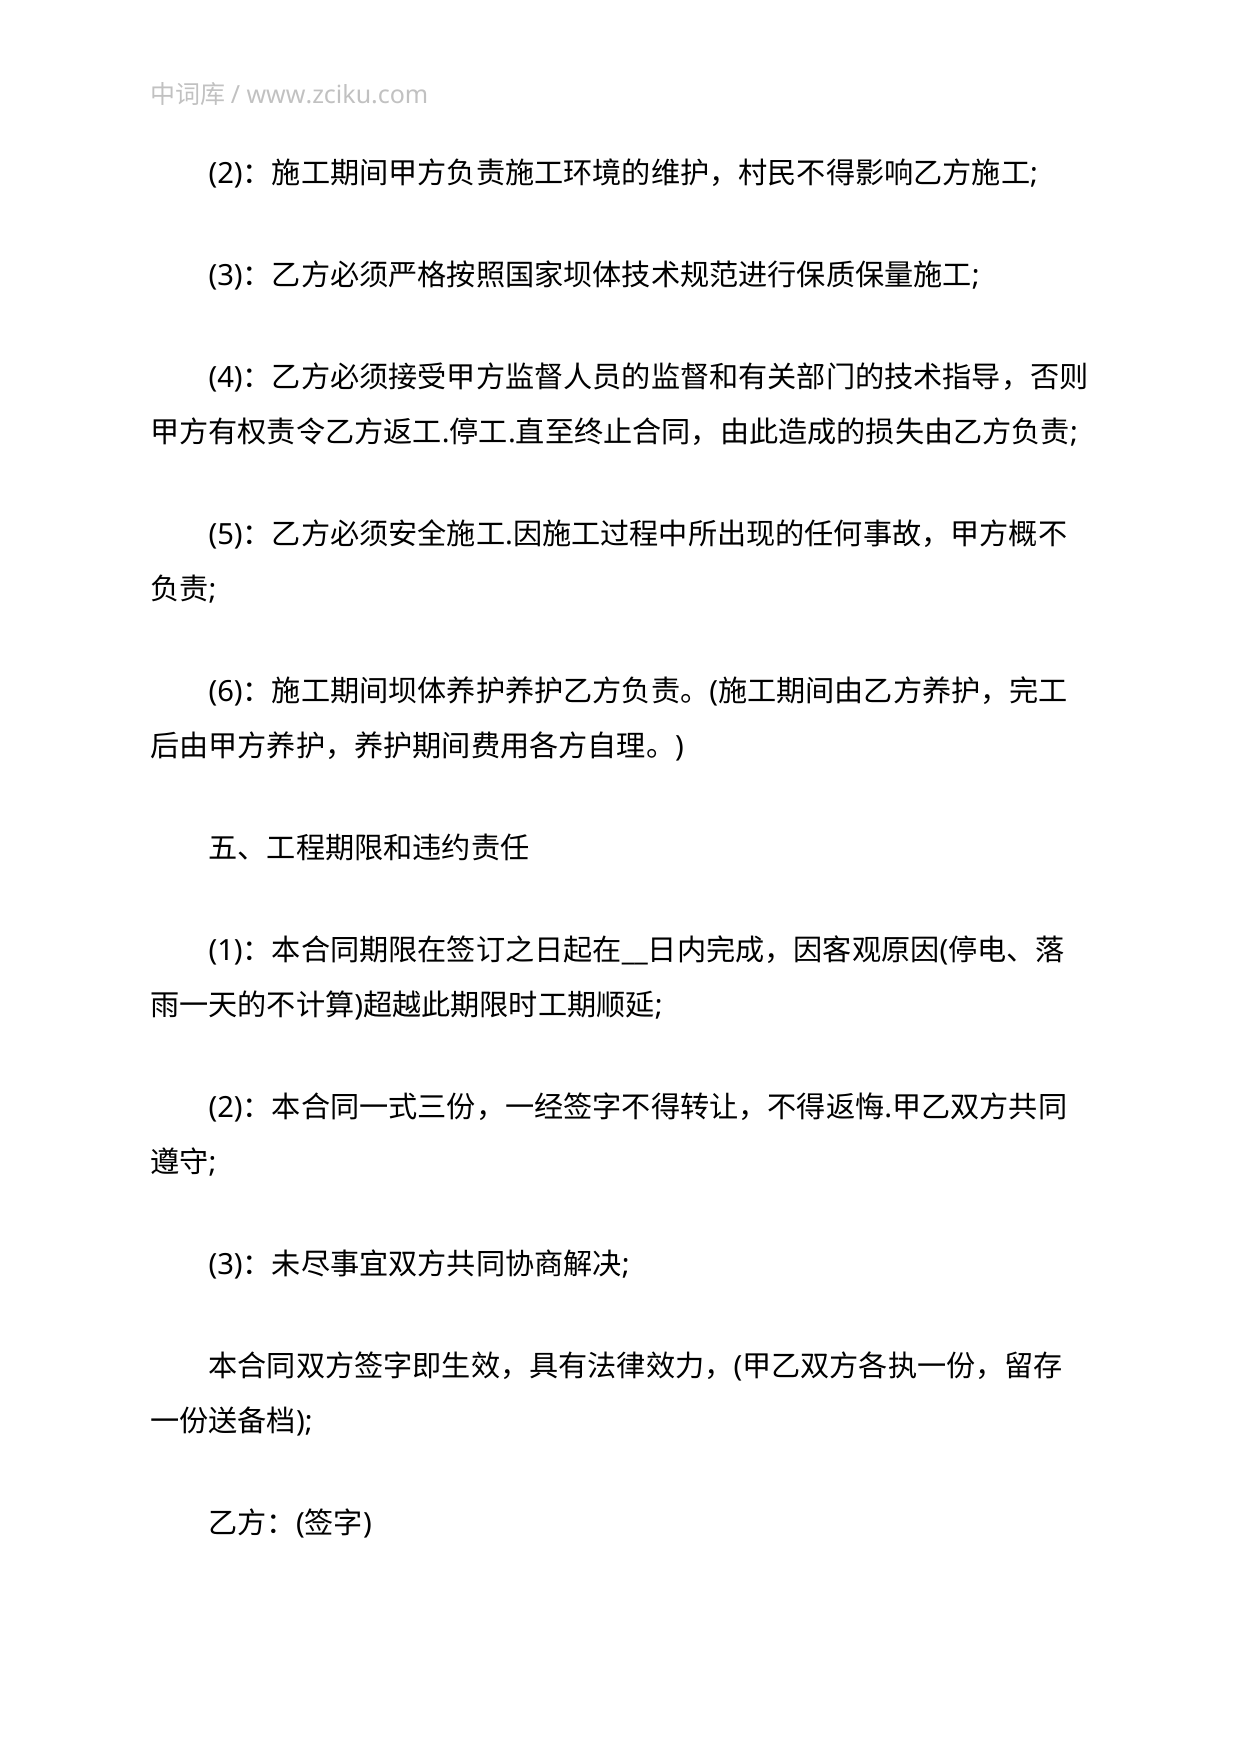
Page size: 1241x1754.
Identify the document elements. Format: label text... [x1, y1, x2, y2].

text (1)：本合同期限在签订之日起在__日内完成，因客观原因(停电、落雨一天的不计算)超越此期限时工期顺延; [150, 927, 1090, 1024]
text (3)：乙方必须严格按照国家坝体技术规范进行保质保量施工; [150, 252, 1090, 294]
text 本合同双方签字即生效，具有法律效力，(甲乙双方各执一份，留存一份送备档); [150, 1343, 1090, 1440]
text 乙方：(签字) [150, 1499, 1090, 1542]
text (2)：施工期间甲方负责施工环境的维护，村民不得影响乙方施工; [150, 150, 1090, 192]
text 五、工程期限和违约责任 [150, 825, 1090, 867]
text (5)：乙方必须安全施工.因施工过程中所出现的任何事故，甲方概不负责; [150, 511, 1090, 608]
text (3)：未尽事宜双方共同协商解决; [150, 1241, 1090, 1283]
text (2)：本合同一式三份，一经签字不得转让，不得返悔.甲乙双方共同遵守; [150, 1084, 1090, 1181]
text (4)：乙方必须接受甲方监督人员的监督和有关部门的技术指导，否则甲方有权责令乙方返工.停工.直至终止合同，由此造成的损失由乙方负责; [150, 354, 1090, 451]
text (6)：施工期间坝体养护养护乙方负责。(施工期间由乙方养护，完工后由甲方养护，养护期间费用各方自理。) [150, 668, 1090, 765]
